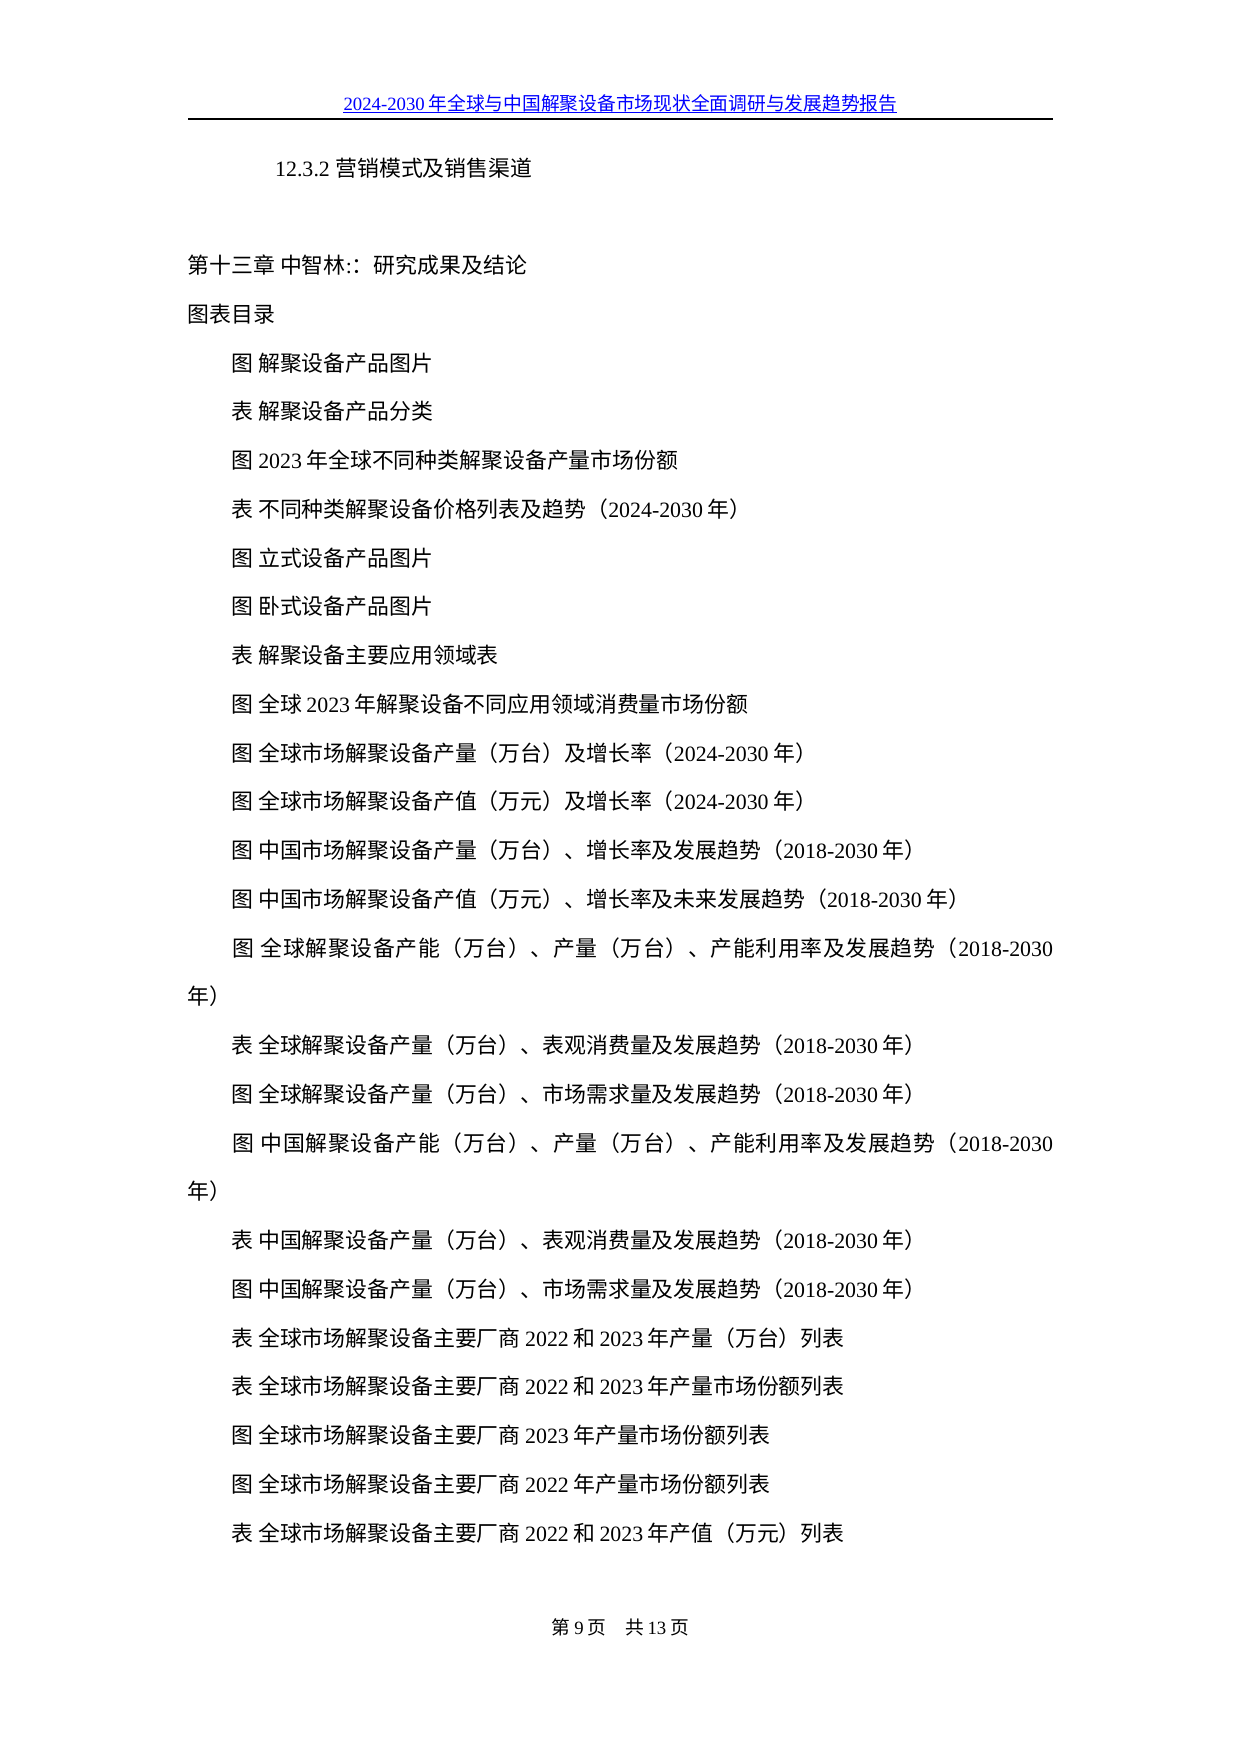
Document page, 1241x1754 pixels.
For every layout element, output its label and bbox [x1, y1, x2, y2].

text [187, 150, 1053, 1548]
